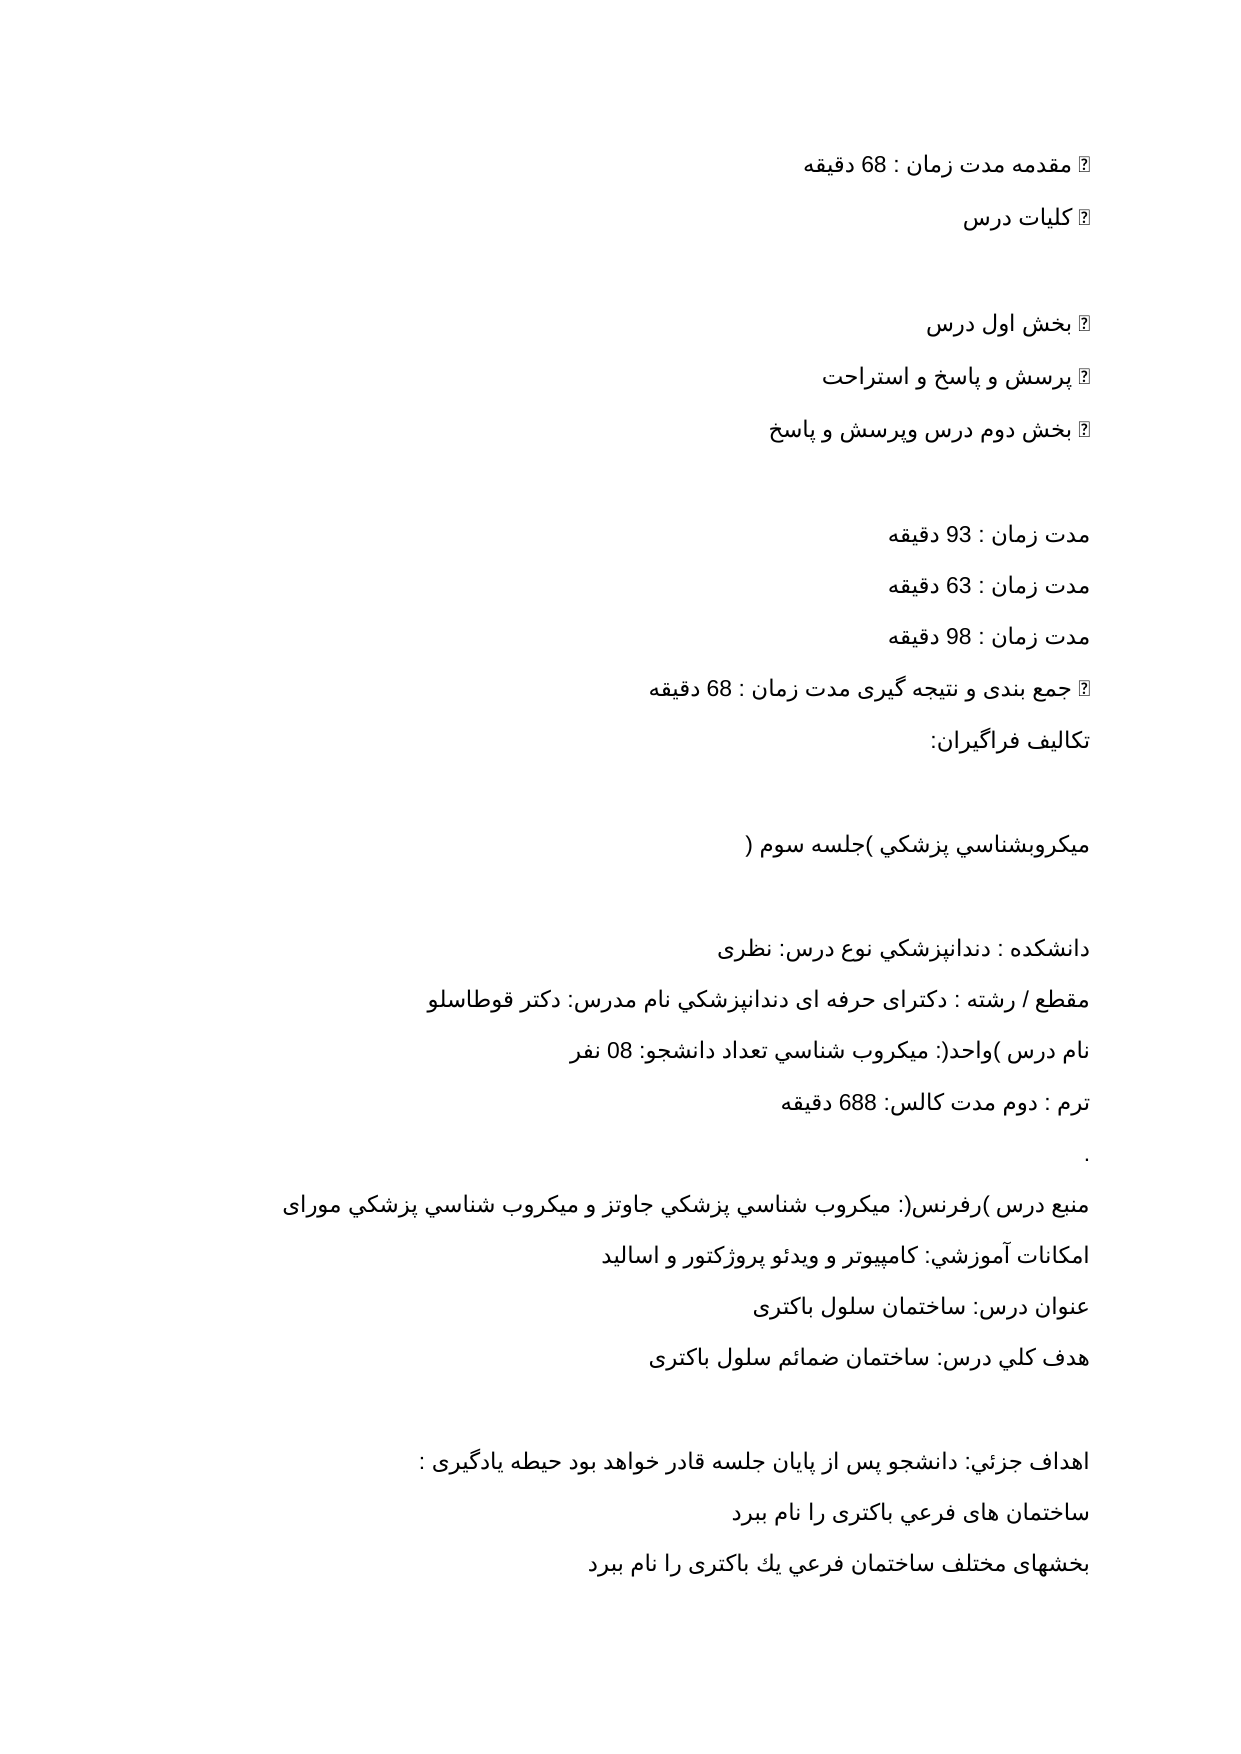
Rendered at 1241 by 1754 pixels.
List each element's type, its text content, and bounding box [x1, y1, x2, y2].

text ميكروبشناسي پزشكي )جلسه سوم ( [150, 831, 1090, 858]
text مدت زمان : 93 دقيقه [150, 521, 1090, 547]
text مدت زمان : 98 دقيقه [150, 623, 1090, 649]
text . [150, 1139, 1090, 1166]
text  پرسش و پاسخ و استراحت [150, 362, 1090, 390]
text اهداف جزئي: دانشجو پس از پايان جلسه قادر خواهد بود حيطه يادگيری : [150, 1448, 1090, 1474]
text منبع درس )رفرنس(: ميکروب شناسي پزشکي جاوتز و ميکروب شناسي پزشکي مورای [150, 1191, 1090, 1217]
text  بخش دوم درس وپرسش و پاسخ [150, 415, 1090, 443]
text  کليات درس [150, 203, 1090, 231]
text ترم : دوم مدت کالس: 688 دقيقه [150, 1088, 1090, 1115]
text عنوان درس: ساختمان سلول باکتری [150, 1293, 1090, 1319]
text دانشکده : دندانپزشکي نوع درس: نظری [150, 935, 1090, 962]
text مقطع / رشته : دکترای حرفه ای دندانپزشکي نام مدرس: دکتر قوطاسلو [150, 986, 1090, 1013]
text هدف کلي درس: ساختمان ضمائم سلول باکتری [150, 1344, 1090, 1370]
text امکانات آموزشي: كامپيوتر و ويدئو پروژكتور و اساليد [150, 1242, 1090, 1268]
text نام درس )واحد(: ميکروب شناسي تعداد دانشجو: 08 نفر [150, 1037, 1090, 1064]
text  جمع بندی و نتيجه گيری مدت زمان : 68 دقيقه [150, 674, 1090, 702]
text بخشهای مختلف ساختمان فرعي يك باکتری را نام ببرد [150, 1550, 1090, 1576]
text مدت زمان : 63 دقيقه [150, 572, 1090, 598]
text تکاليف فراگيران: [150, 727, 1090, 754]
text  مقدمه مدت زمان : 68 دقيقه [150, 150, 1090, 178]
text  بخش اول درس [150, 309, 1090, 337]
text ساختمان های فرعي باکتری را نام ببرد [150, 1499, 1090, 1525]
